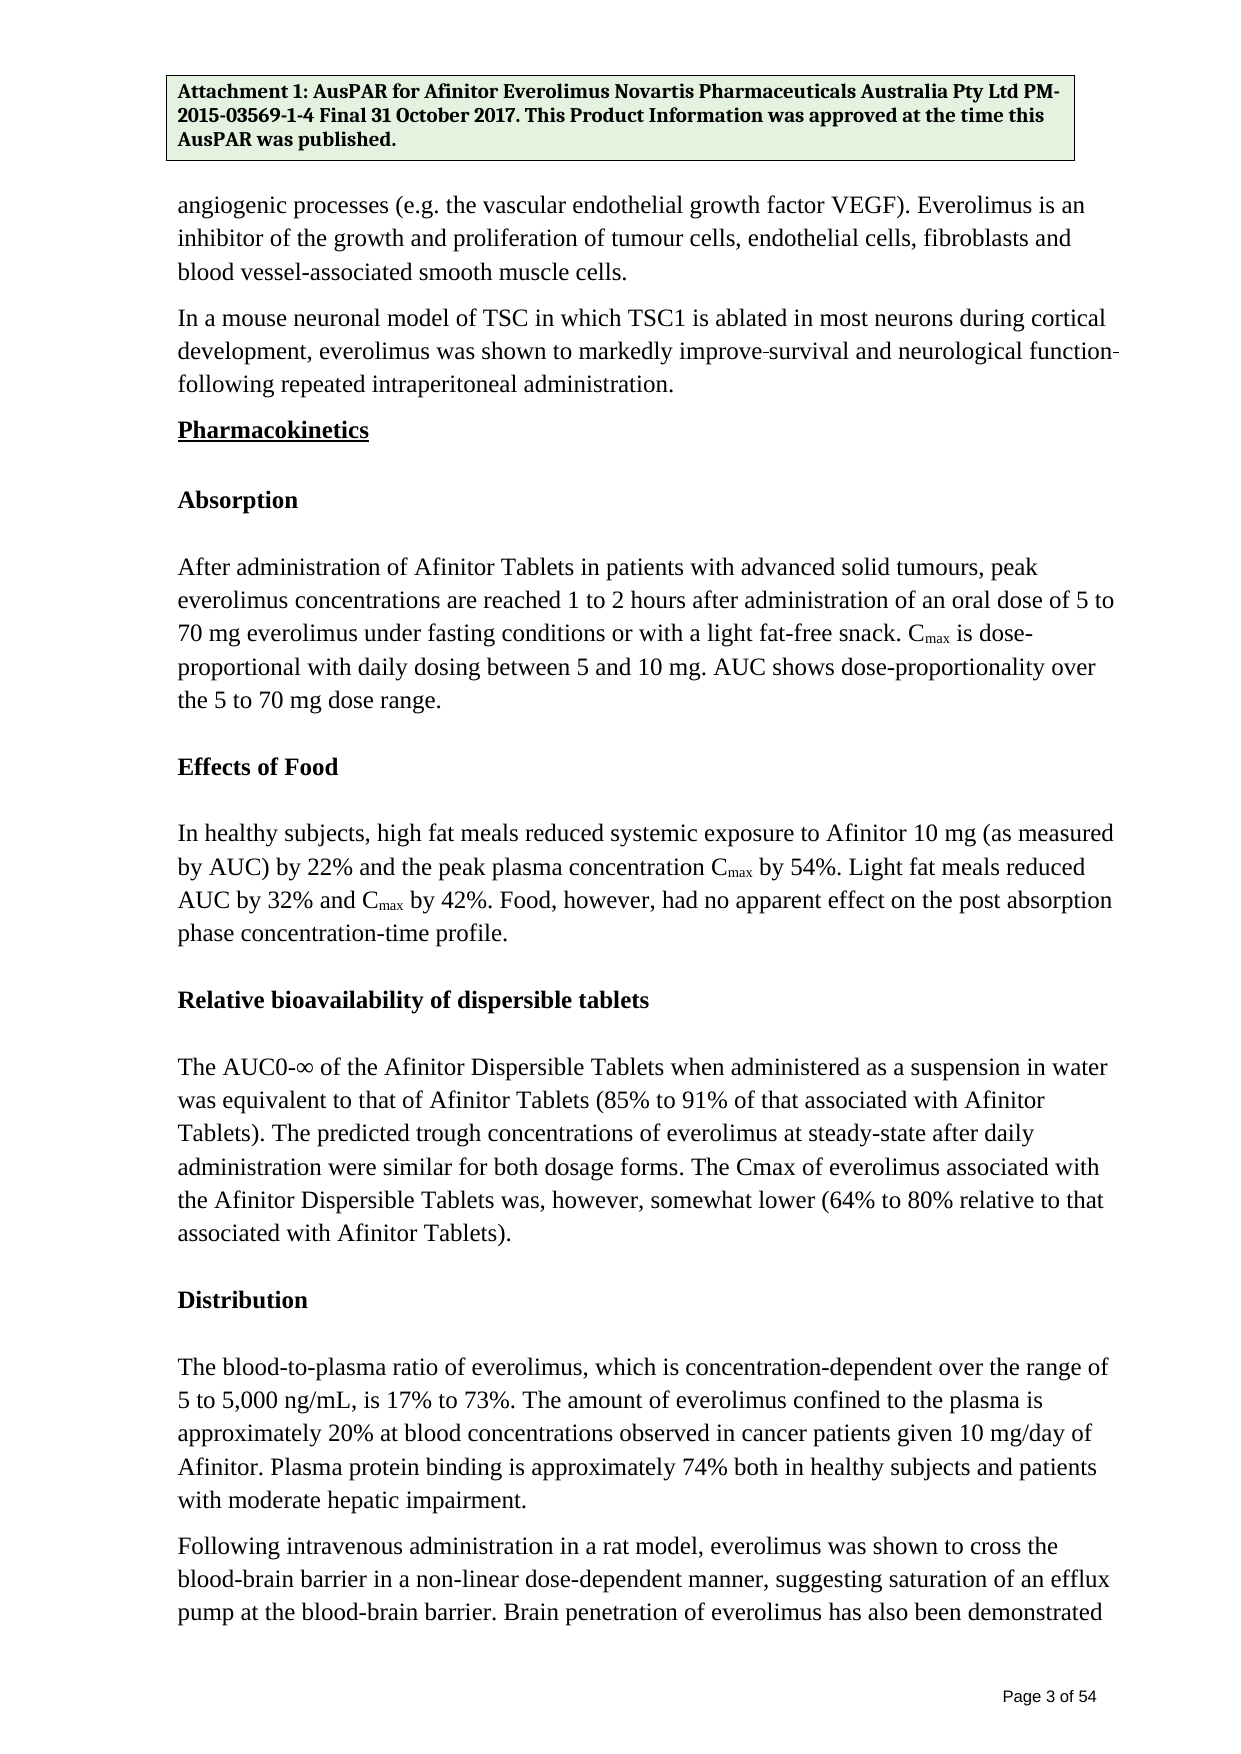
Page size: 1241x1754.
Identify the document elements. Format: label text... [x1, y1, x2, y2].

subtitle Pharmacokinetics [177, 411, 1122, 444]
subtitle Absorption [177, 480, 1122, 514]
subtitle Relative bioavailability of dispersible tablets [177, 980, 1122, 1014]
subtitle Effects of Food [177, 747, 1122, 780]
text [177, 1526, 1122, 1626]
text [177, 186, 1122, 286]
text The blood-to-plasma ratio of everolimus, which is concentration-dependent over the range of 5 to 5,000 ng/mL, is 17% to 73%. The amount of everolimus confined to the plasma is approximately 20% at blood concentrations observed in cancer patients given 10 mg/day of Afinitor. Plasma protein binding is approximately 74% both in healthy subjects and patients with moderate hepatic impairment. [177, 1347, 1122, 1514]
text After administration of Afinitor Tablets in patients with advanced solid tumours, peak everolimus concentrations are reached 1 to 2 hours after administration of an oral dose of 5 to 70 mg everolimus under fasting conditions or with a light fat-free snack. Cmax is dose-proportional with daily dosing between 5 and 10 mg. AUC shows dose-proportionality over the 5 to 70 mg dose range. [177, 547, 1122, 714]
text The AUC0-∞ of the Afinitor Dispersible Tablets when administered as a suspension in water was equivalent to that of Afinitor Tablets (85% to 91% of that associated with Afinitor Tablets). The predicted trough concentrations of everolimus at steady-state after daily administration were similar for both dosage forms. The Cmax of everolimus associated with the Afinitor Dispersible Tablets was, however, somewhat lower (64% to 80% relative to that associated with Afinitor Tablets). [177, 1047, 1122, 1247]
subtitle Distribution [177, 1280, 1122, 1314]
text In healthy subjects, high fat meals reduced systemic exposure to Afinitor 10 mg (as measured by AUC) by 22% and the peak plasma concentration Cmax by 54%. Light fat meals reduced AUC by 32% and Cmax by 42%. Food, however, had no apparent effect on the post absorption phase concentration-time profile. [177, 814, 1122, 947]
text In a mouse neuronal model of TSC in which TSC1 is ablated in most neurons during cortical development, everolimus was shown to markedly improve survival and neurological function following repeated intraperitoneal administration. [177, 298, 1122, 398]
